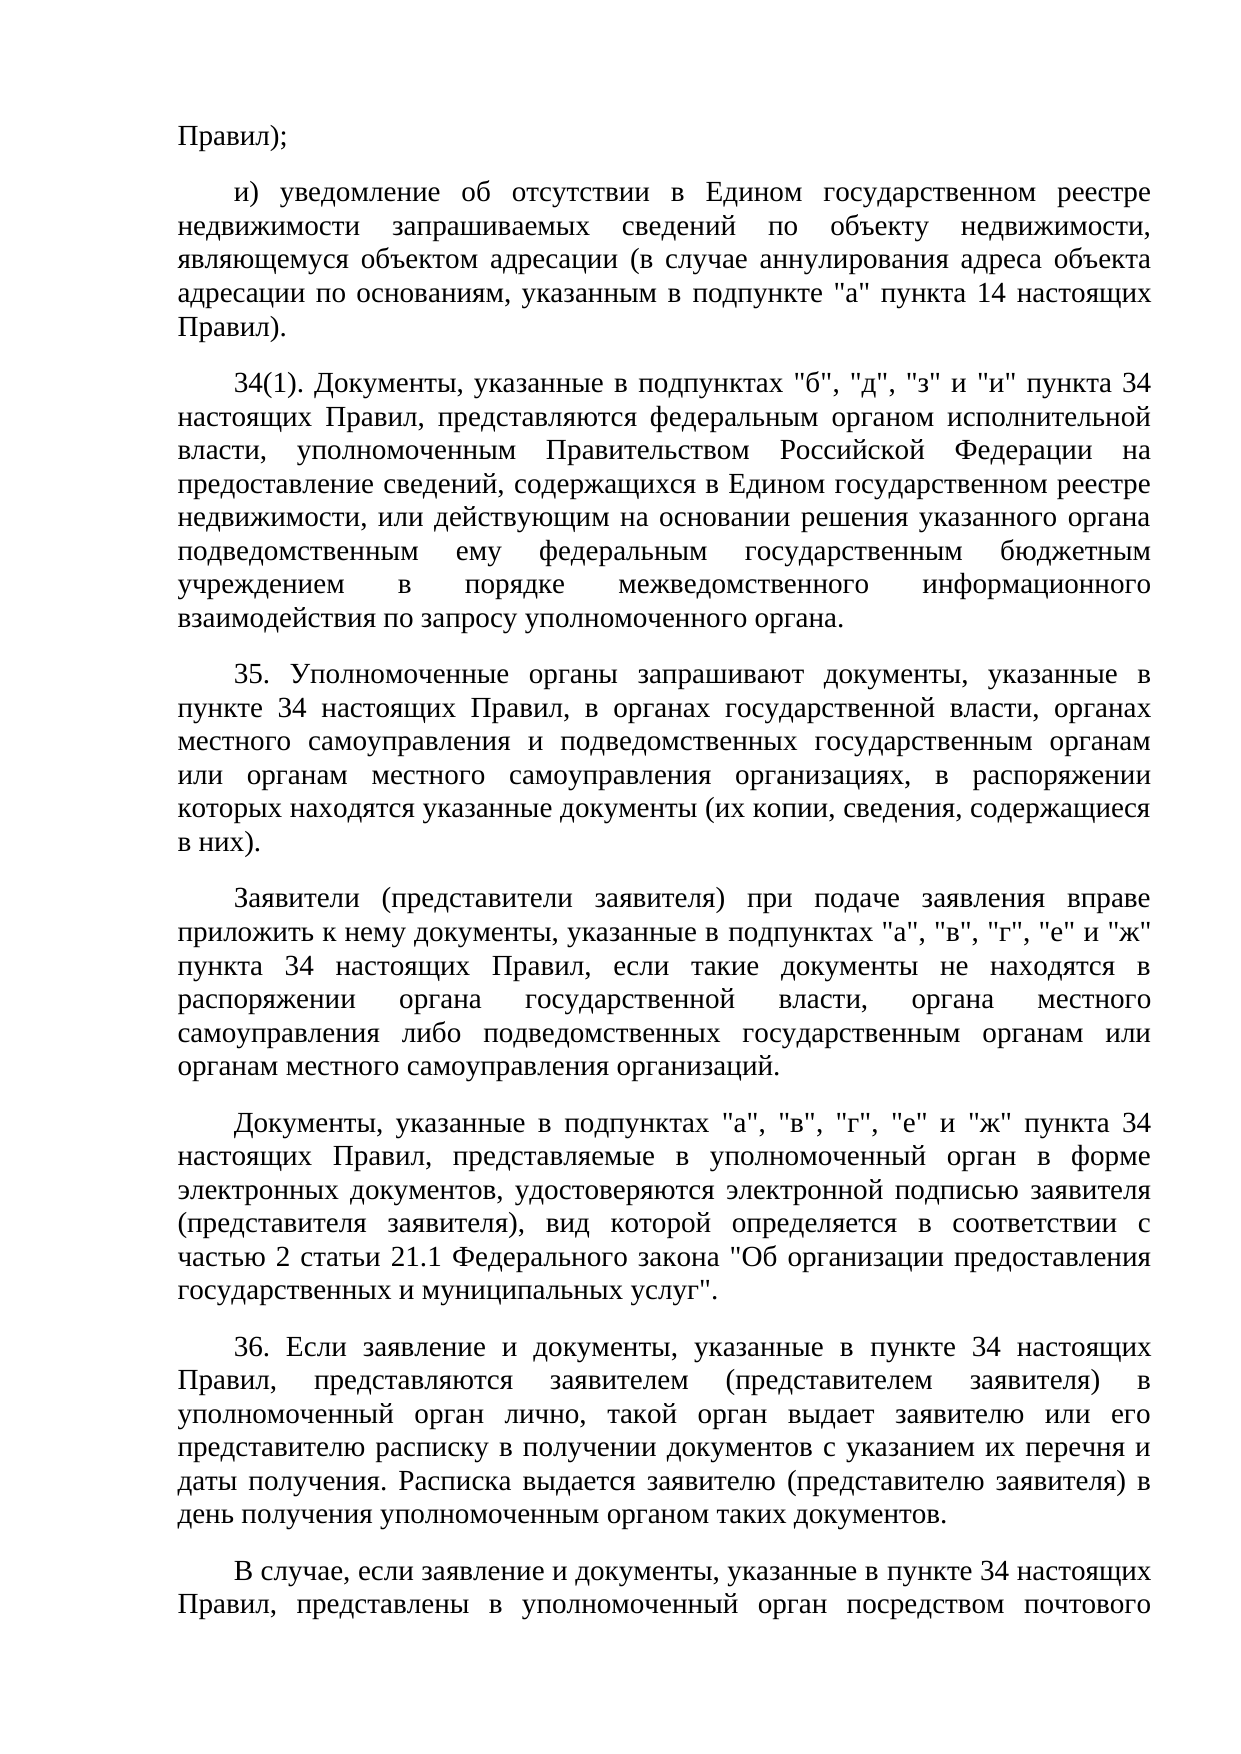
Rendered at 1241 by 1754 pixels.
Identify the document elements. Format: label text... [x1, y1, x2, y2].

text Документы, указанные в подпунктах "а", "в", "г", "е" и "ж" пункта 34 настоящих Правил, представляемые в уполномоченный орган в форме электронных документов, удостоверяются электронной подписью заявителя (представителя заявителя), вид которой определяется в соответствии с частью 2 статьи 21.1 Федерального закона "Об организации предоставления государственных и муниципальных услуг". [177, 1105, 1152, 1306]
text Заявители (представители заявителя) при подаче заявления вправе приложить к нему документы, указанные в подпунктах "а", "в", "г", "е" и "ж" пункта 34 настоящих Правил, если такие документы не находятся в распоряжении органа государственной власти, органа местного самоуправления либо подведомственных государственным органам или органам местного самоуправления организаций. [177, 881, 1152, 1082]
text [177, 1553, 1152, 1620]
text 36. Если заявление и документы, указанные в пункте 34 настоящих Правил, представляются заявителем (представителем заявителя) в уполномоченный орган лично, такой орган выдает заявителю или его представителю расписку в получении документов с указанием их перечня и даты получения. Расписка выдается заявителю (представителю заявителя) в день получения уполномоченным органом таких документов. [177, 1329, 1152, 1530]
text и) уведомление об отсутствии в Едином государственном реестре недвижимости запрашиваемых сведений по объекту недвижимости, являющемуся объектом адресации (в случае аннулирования адреса объекта адресации по основаниям, указанным в подпункте "а" пункта 14 настоящих Правил). [177, 174, 1152, 342]
text 34(1). Документы, указанные в подпунктах "б", "д", "з" и "и" пункта 34 настоящих Правил, представляются федеральным органом исполнительной власти, уполномоченным Правительством Российской Федерации на предоставление сведений, содержащихся в Едином государственном реестре недвижимости, или действующим на основании решения указанного органа подведомственным ему федеральным государственным бюджетным учреждением в порядке межведомственного информационного взаимодействия по запросу уполномоченного органа. [177, 365, 1152, 633]
text 35. Уполномоченные органы запрашивают документы, указанные в пункте 34 настоящих Правил, в органах государственной власти, органах местного самоуправления и подведомственных государственным органам или органам местного самоуправления организациях, в распоряжении которых находятся указанные документы (их копии, сведения, содержащиеся в них). [177, 656, 1152, 858]
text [177, 118, 1152, 152]
